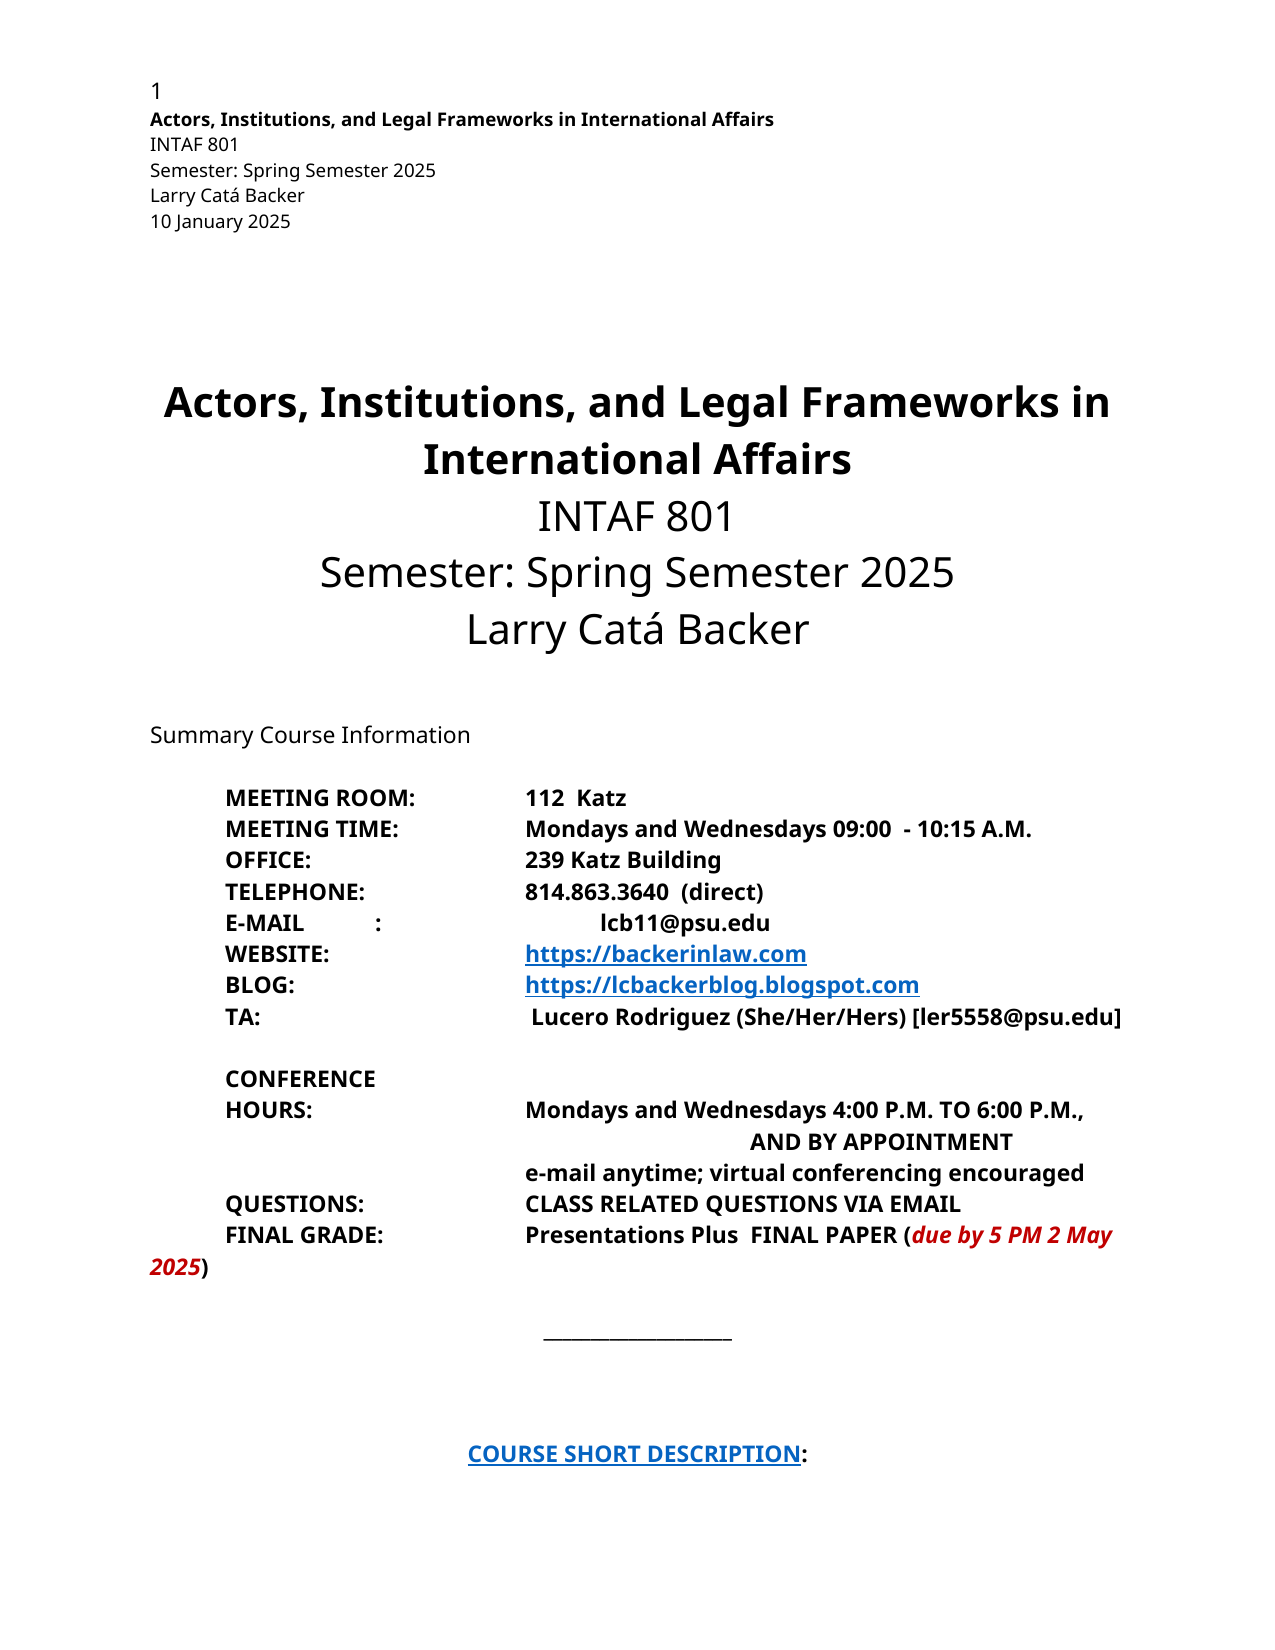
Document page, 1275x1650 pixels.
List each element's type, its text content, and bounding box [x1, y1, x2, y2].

text MEETING ROOM: 112 Katz [150, 782, 1125, 813]
text HOURS: Mondays and Wednesdays 4:00 P.M. TO 6:00 P.M., AND BY APPOINTMENT [150, 1094, 1125, 1157]
text TA: Lucero Rodriguez (She/Her/Hers) [ler5558@psu.edu] [150, 1001, 1125, 1032]
text ____________________ [150, 1313, 1125, 1344]
text INTAF 801 [150, 486, 1125, 543]
text e-mail anytime; virtual conferencing encouraged [150, 1157, 1125, 1188]
text WEBSITE: https://backerinlaw.com [150, 938, 1125, 969]
text CONFERENCE [150, 1063, 1125, 1094]
text COURSE SHORT DESCRIPTION: [150, 1438, 1125, 1469]
text MEETING TIME: Mondays and Wednesdays 09:00 - 10:15 A.M. [150, 813, 1125, 844]
text QUESTIONS: CLASS RELATED QUESTIONS VIA EMAIL [150, 1188, 1125, 1219]
text Larry Catá Backer [150, 600, 1125, 657]
text FINAL GRADE: Presentations Plus FINAL PAPER (due by 5 PM 2 May 2025) [150, 1219, 1125, 1282]
text BLOG: https://lcbackerblog.blogspot.com [150, 969, 1125, 1001]
text OFFICE: 239 Katz Building [150, 844, 1125, 876]
text E-MAIL : lcb11@psu.edu [150, 907, 1125, 938]
text Semester: Spring Semester 2025 [150, 543, 1125, 600]
text Actors, Institutions, and Legal Frameworks in International Affairs [150, 373, 1125, 486]
text TELEPHONE: 814.863.3640 (direct) [150, 876, 1125, 907]
text Summary Course Information [150, 719, 1125, 751]
